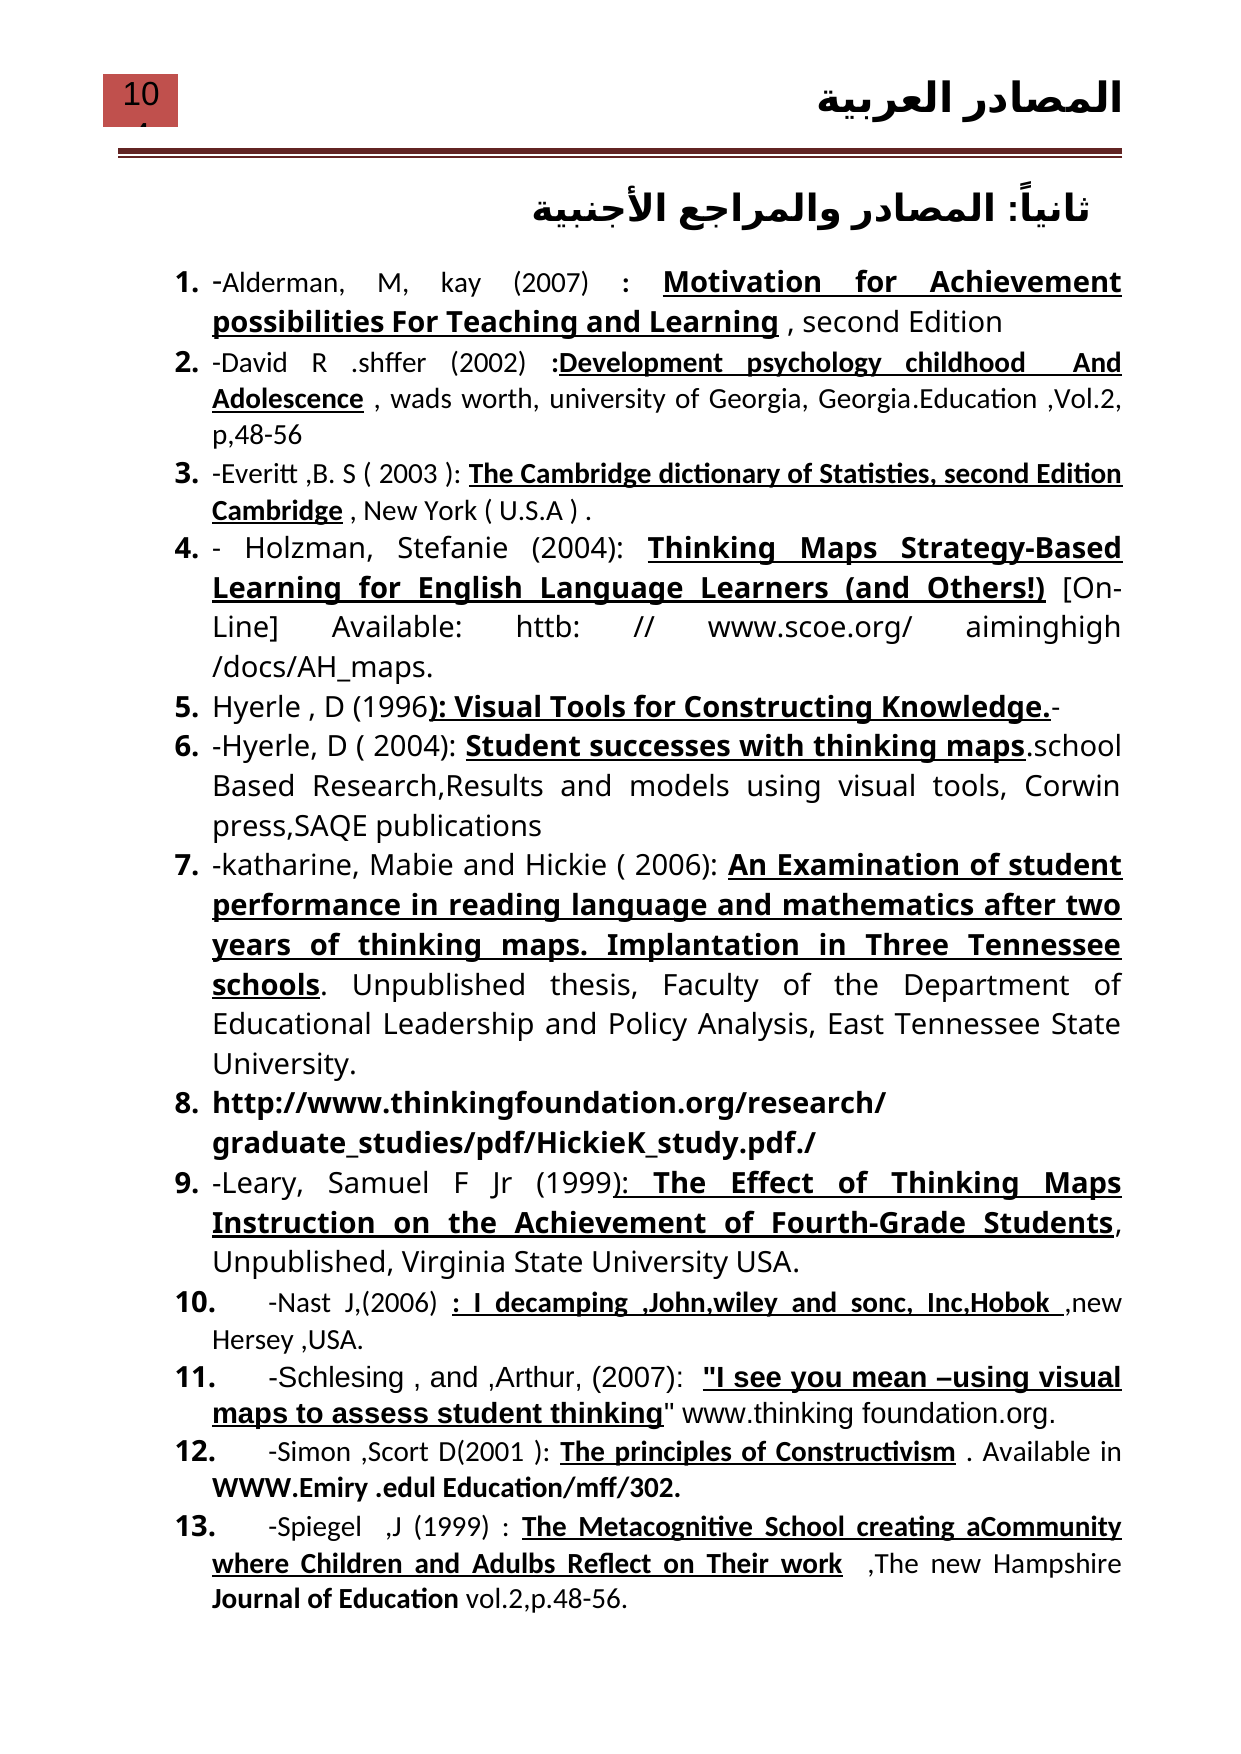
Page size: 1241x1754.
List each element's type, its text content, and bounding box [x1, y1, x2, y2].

list -Hyerle, D ( 2004): Student successes with thinking maps.school Based Research,Results and models using visual tools, Corwin press,SAQE publications [174, 726, 1122, 845]
list -Alderman, M, kay (2007) : Motivation for Achievement possibilities For Teaching and Learning , second Edition [174, 260, 1122, 341]
list -Schlesing , and ,Arthur, (2007): "I see you mean –using visual maps to assess student thinking" www.thinking foundation.org. [174, 1357, 1122, 1430]
list -Everitt ,B. S ( 2003 ): The Cambridge dictionary of Statisties, second Edition Cambridge , New York ( U.S.A ) . [174, 452, 1122, 527]
text ثانياً: المصادر والمراجع الأجنبية [133, 186, 1122, 229]
list -katharine, Mabie and Hickie ( 2006): An Examination of student performance in reading language and mathematics after two years of thinking maps. Implantation in Three Tennessee schools. Unpublished thesis, Faculty of the Department of Educational Leadership and Policy Analysis, East Tennessee State University. [174, 845, 1122, 1083]
list -David R .shffer (2002) :Development psychology childhood And Adolescence , wads worth, university of Georgia, Georgia.Education ,Vol.2, p,48-56 [174, 341, 1122, 452]
list http://www.thinkingfoundation.org/research/graduate_studies/pdf/HickieK_study.pdf./ [174, 1083, 1122, 1162]
list Hyerle , D (1996): Visual Tools for Constructing Knowledge.- [174, 686, 1122, 726]
list -Nast J,(2006) : I decamping ,John,wiley and sonc, Inc,Hobok ,new Hersey ,USA. [174, 1281, 1122, 1357]
list -Simon ,Scort D(2001 ): The principles of Constructivism . Available in WWW.Emiry .edul Education/mff/302. [174, 1430, 1122, 1505]
list -Spiegel ,J (1999) : The Metacognitive School creating aCommunity where Children and Adulbs Reflect on Their work ,The new Hampshire Journal of Education vol.2,p.48-56. [174, 1505, 1122, 1616]
list - Holzman, Stefanie (2004): Thinking Maps Strategy-Based Learning for English Language Learners (and Others!) [On- Line] Available: httb: // www.scoe.org/ aiminghigh /docs/AH_maps. [174, 527, 1122, 686]
list -Leary, Samuel F Jr (1999): The Effect of Thinking Maps Instruction on the Achievement of Fourth-Grade Students, Unpublished, Virginia State University USA. [174, 1162, 1122, 1281]
